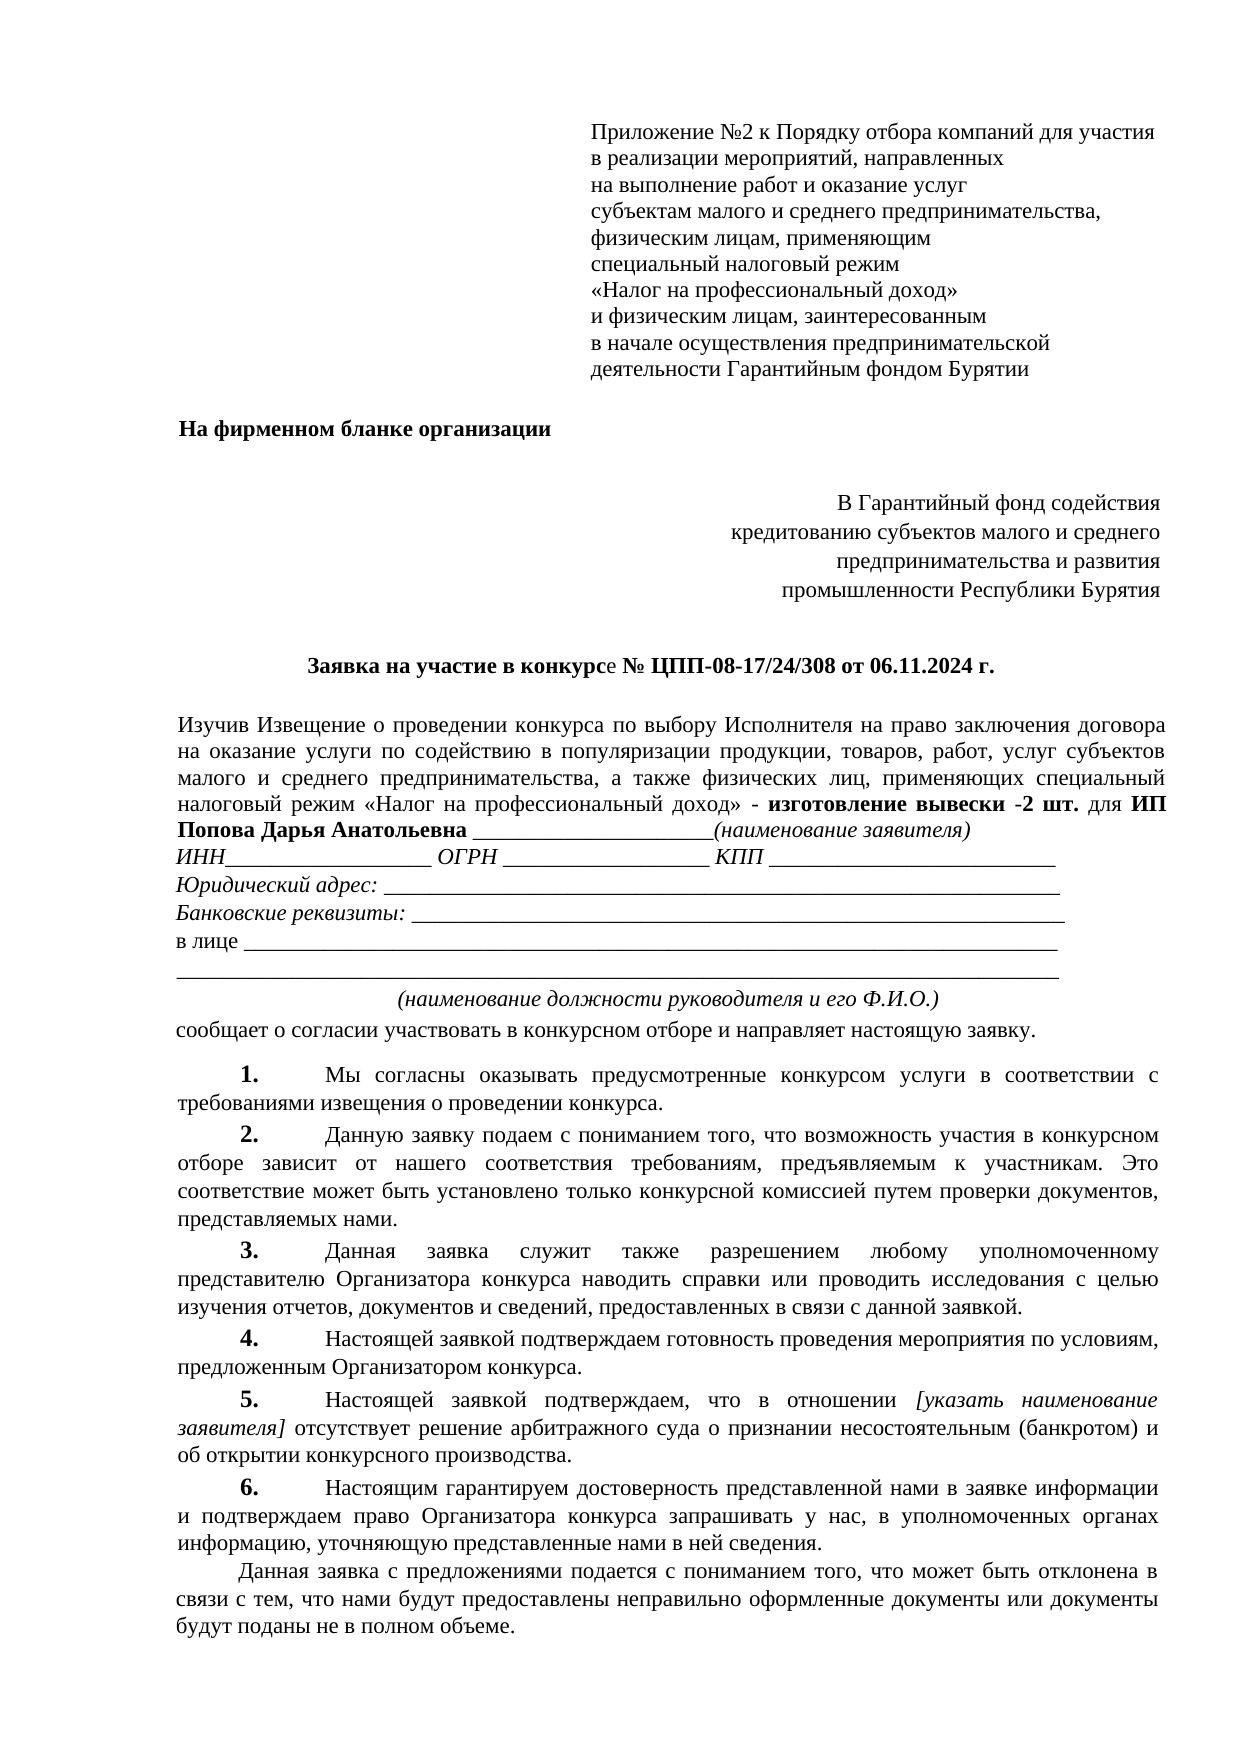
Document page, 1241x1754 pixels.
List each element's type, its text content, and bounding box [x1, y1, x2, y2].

text Банковские реквизиты: _________________________________________________________ [176, 899, 1160, 925]
text Заявка на участие в конкурсе № ЦПП-08-17/24/308 от 06.11.2024 г. [162, 652, 1139, 678]
text ИНН__________________ ОГРН __________________ КПП _________________________ [176, 843, 1160, 869]
text специальный налоговый режим [177, 250, 1167, 276]
text Приложение №2 к Порядку отбора компаний для участия [177, 118, 1167, 144]
text деятельности Гарантийным фондом Бурятии [177, 355, 1167, 382]
text Изучив Извещение о проведении конкурса по выбору Исполнителя на право заключения договора на оказание услуги по содействию в популяризации продукции, товаров, работ, услуг субъектов малого и среднего предпринимательства, а также физических лиц, применяющих специальный налоговый режим «Налог на профессиональный доход» - изготовление вывески -2 шт. для ИП Попова Дарья Анатольевна _____________________(наименование заявителя) [177, 711, 1167, 843]
text физическим лицам, применяющим [177, 223, 1167, 250]
text В Гарантийный фонд содействия кредитованию субъектов малого и среднего предпринимательства и развития промышленности Республики Бурятия [693, 489, 1161, 603]
list Данную заявку подаем с пониманием того, что возможность участия в конкурсном отборе зависит от нашего соответствия требованиям, предъявляемым к участникам. Это соответствие может быть установлено только конкурсной комиссией путем проверки документов, представляемых нами. [177, 1119, 1160, 1231]
text субъектам малого и среднего предпринимательства, [177, 197, 1167, 223]
text (наименование должности руководителя и его Ф.И.О.) [177, 986, 1159, 1012]
text в реализации мероприятий, направленных [177, 144, 1167, 171]
text сообщает о согласии участвовать в конкурсном отборе и направляет настоящую заявку. [176, 1016, 1160, 1042]
text и физическим лицам, заинтересованным [177, 303, 1167, 329]
list Настоящим гарантируем достоверность представленной нами в заявке информации и подтверждаем право Организатора конкурса запрашивать у нас, в уполномоченных органах информацию, уточняющую представленные нами в ней сведения. [177, 1472, 1160, 1556]
text на выполнение работ и оказание услуг [177, 171, 1167, 197]
text Юридический адрес: ___________________________________________________________ [176, 871, 1160, 897]
text в начале осуществления предпринимательской [177, 329, 1167, 355]
list Настоящей заявкой подтверждаем, что в отношении [указать наименование заявителя] отсутствует решение арбитражного суда о признании несостоятельным (банкротом) и об открытии конкурсного производства. [177, 1384, 1160, 1468]
text На фирменном бланке организации [179, 414, 1167, 441]
list Настоящей заявкой подтверждаем готовность проведения мероприятия по условиям, предложенным Организатором конкурса. [177, 1323, 1160, 1380]
list Данная заявка служит также разрешением любому уполномоченному представителю Организатора конкурса наводить справки или проводить исследования с целью изучения отчетов, документов и сведений, предоставленных в связи с данной заявкой. [177, 1235, 1160, 1319]
text в лице _______________________________________________________________________ _____________________________________________________________________________ [176, 927, 1160, 981]
text «Налог на профессиональный доход» [177, 276, 1167, 303]
text Данная заявка с предложениями подается с пониманием того, что может быть отклонена в связи с тем, что нами будут предоставлены неправильно оформленные документы или документы будут поданы не в полном объеме. [176, 1557, 1160, 1639]
list Мы согласны оказывать предусмотренные конкурсом услуги в соответствии с требованиями извещения о проведении конкурса. [177, 1059, 1160, 1115]
